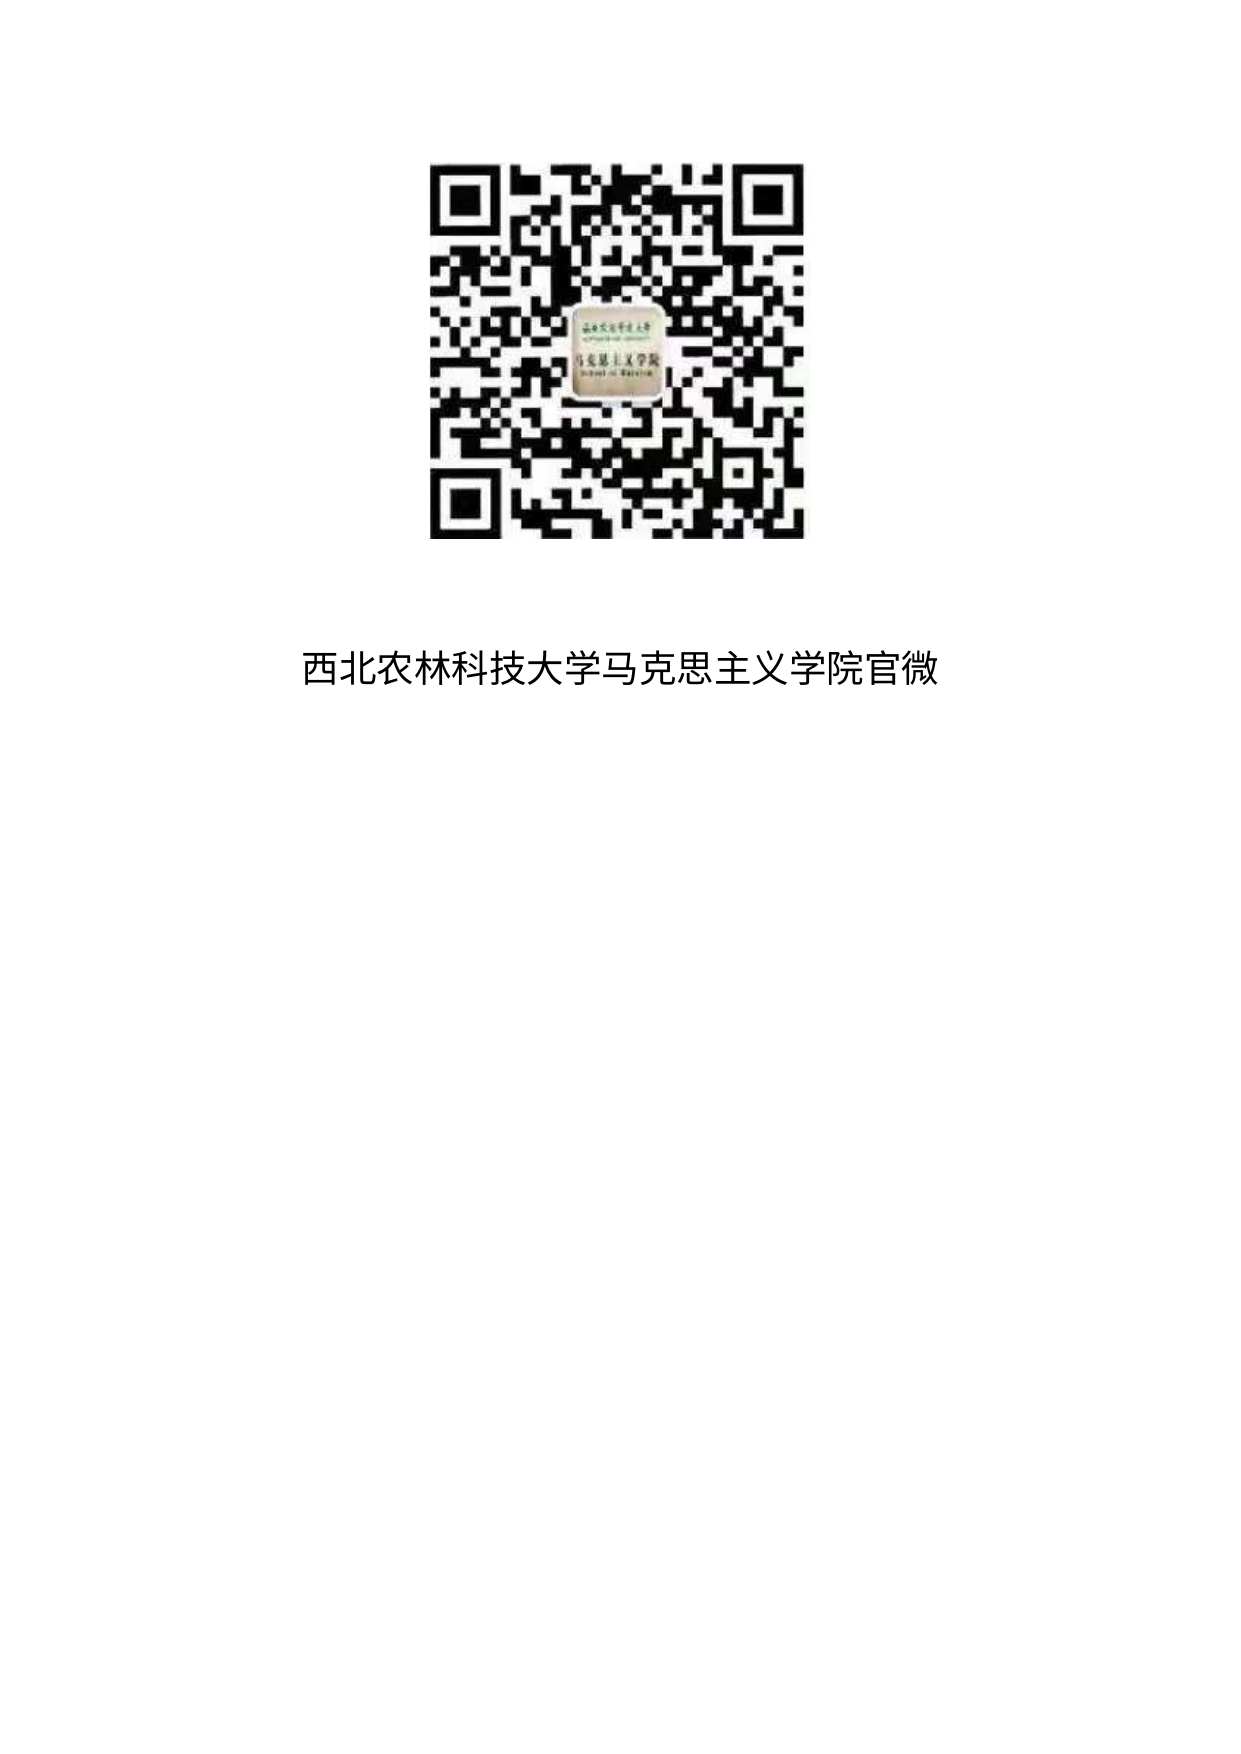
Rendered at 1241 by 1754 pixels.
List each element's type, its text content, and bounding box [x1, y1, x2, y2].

text 西北农林科技大学马克思主义学院官微 [187, 633, 1053, 698]
picture [429, 162, 811, 539]
